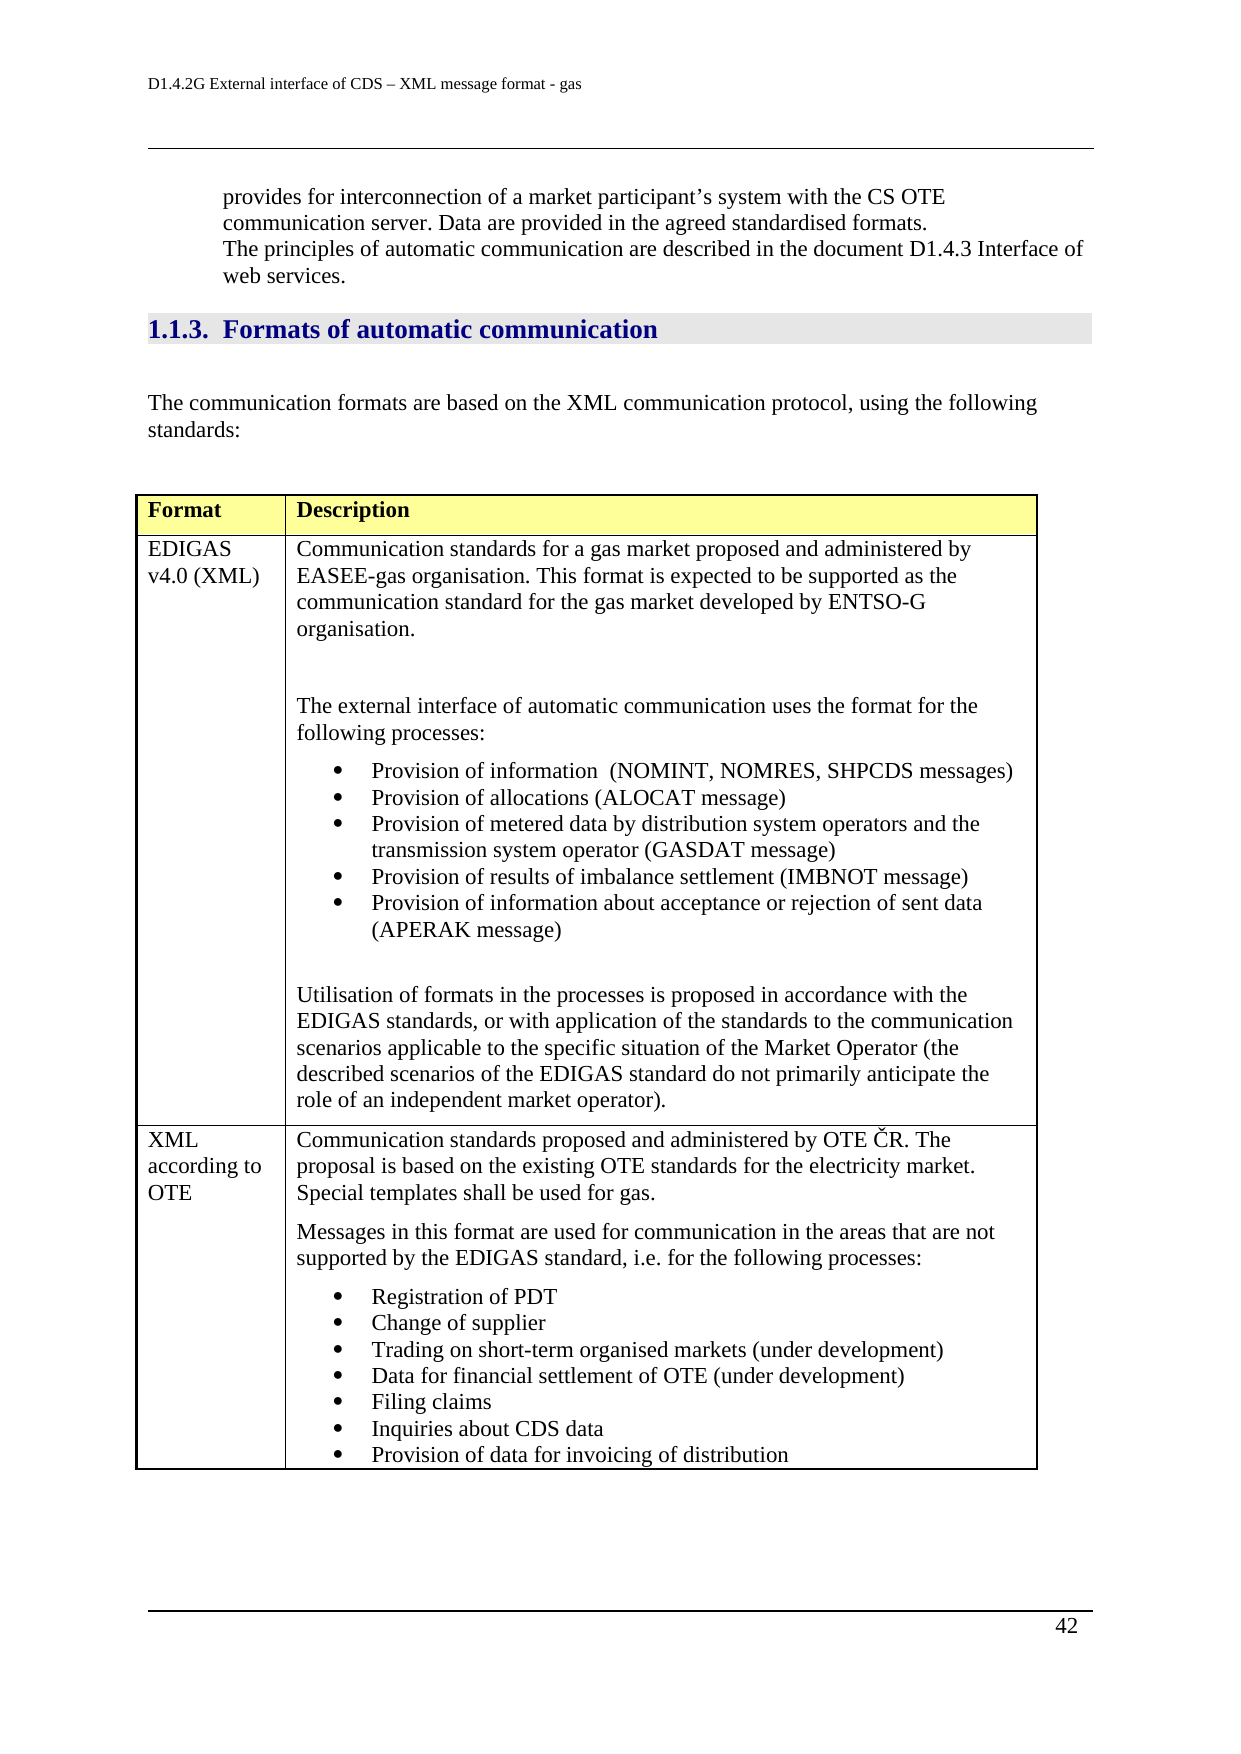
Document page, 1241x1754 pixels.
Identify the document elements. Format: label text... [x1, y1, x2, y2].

table_header Format [138, 496, 285, 534]
text The communication formats are based on the XML communication protocol, using the following standards: [148, 389, 1092, 442]
table_cell XML according to OTE [138, 1126, 285, 1467]
subtitle Formats of automatic communication [148, 313, 1092, 344]
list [185, 183, 1092, 288]
table_cell Communication standards proposed and administered by OTE ČR. The proposal is based on the existing OTE standards for the electricity market. Special templates shall be used for gas. Messages in this format are used for communication in the areas that are not supported by the EDIGAS standard, i.e. for the following processes: Registration of PDT Change of supplier Trading on short-term organised markets (under development) Data for financial settlement of OTE (under development) Filing claims Inquiries about CDS data Provision of data for invoicing of distribution [286, 1126, 1036, 1467]
table_header Description [286, 496, 1036, 534]
table_cell EDIGAS v4.0 (XML) [138, 536, 285, 1125]
table_cell Communication standards for a gas market proposed and administered by EASEE-gas organisation. This format is expected to be supported as the communication standard for the gas market developed by ENTSO-G organisation. The external interface of automatic communication uses the format for the following processes: Provision of information (NOMINT, NOMRES, SHPCDS messages) Provision of allocations (ALOCAT message) Provision of metered data by distribution system operators and the transmission system operator (GASDAT message) Provision of results of imbalance settlement (IMBNOT message) Provision of information about acceptance or rejection of sent data (APERAK message) Utilisation of formats in the processes is proposed in accordance with the EDIGAS standards, or with application of the standards to the communication scenarios applicable to the specific situation of the Market Operator (the described scenarios of the EDIGAS standard do not primarily anticipate the role of an independent market operator). [286, 536, 1036, 1125]
